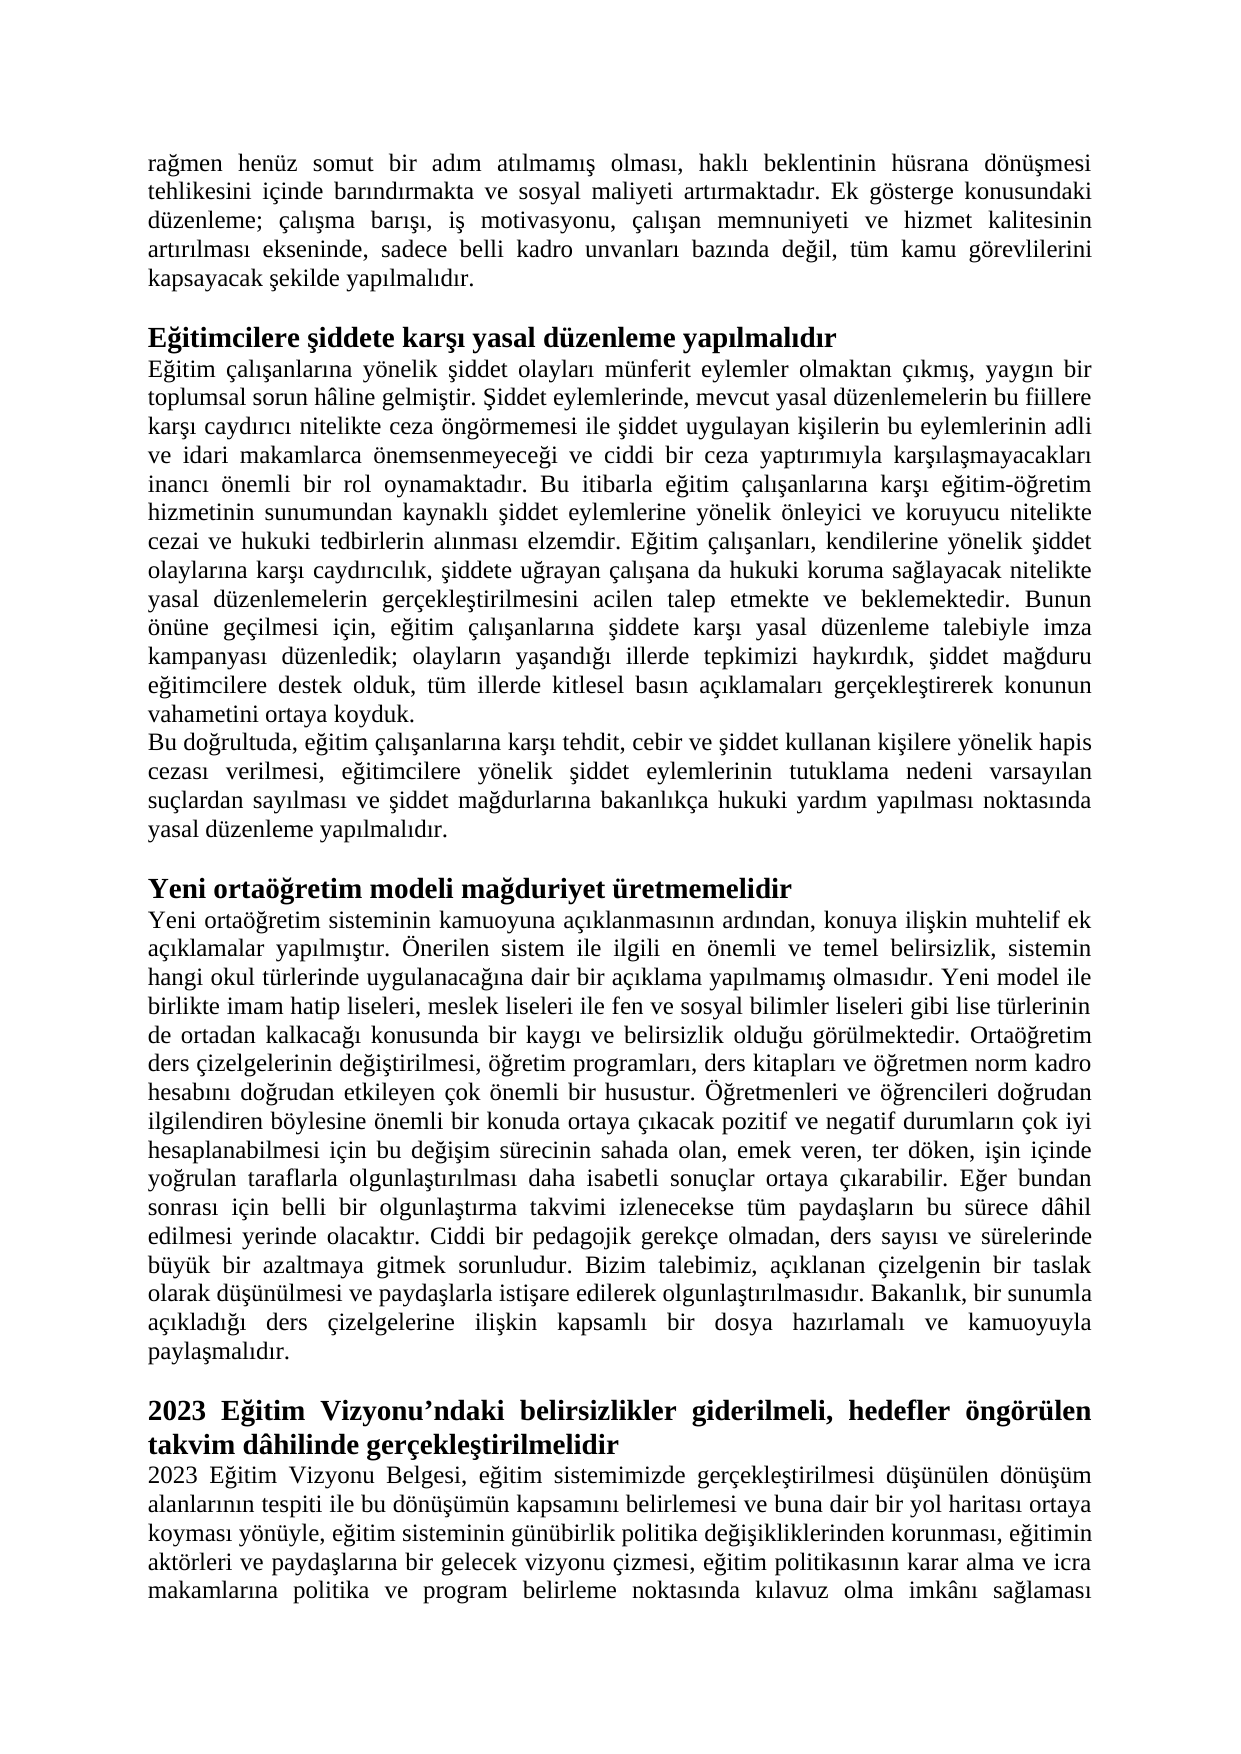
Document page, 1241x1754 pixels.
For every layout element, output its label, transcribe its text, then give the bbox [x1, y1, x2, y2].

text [148, 1461, 1093, 1604]
text Eğitim çalışanlarına yönelik şiddet olayları münferit eylemler olmaktan çıkmış, yaygın bir toplumsal sorun hâline gelmiştir. Şiddet eylemlerinde, mevcut yasal düzenlemelerin bu fiillere karşı caydırıcı nitelikte ceza öngörmemesi ile şiddet uygulayan kişilerin bu eylemlerinin adli ve idari makamlarca önemsenmeyeceği ve ciddi bir ceza yaptırımıyla karşılaşmayacakları inancı önemli bir rol oynamaktadır. Bu itibarla eğitim çalışanlarına karşı eğitim-öğretim hizmetinin sunumundan kaynaklı şiddet eylemlerine yönelik önleyici ve koruyucu nitelikte cezai ve hukuki tedbirlerin alınması elzemdir. Eğitim çalışanları, kendilerine yönelik şiddet olaylarına karşı caydırıcılık, şiddete uğrayan çalışana da hukuki koruma sağlayacak nitelikte yasal düzenlemelerin gerçekleştirilmesini acilen talep etmekte ve beklemektedir. Bunun önüne geçilmesi için, eğitim çalışanlarına şiddete karşı yasal düzenleme talebiyle imza kampanyası düzenledik; olayların yaşandığı illerde tepkimizi haykırdık, şiddet mağduru eğitimcilere destek olduk, tüm illerde kitlesel basın açıklamaları gerçekleştirerek konunun vahametini ortaya koyduk. [148, 354, 1093, 727]
text Yeni ortaöğretim modeli mağduriyet üretmemelidir [148, 871, 1093, 905]
text Yeni ortaöğretim sisteminin kamuoyuna açıklanmasının ardından, konuya ilişkin muhtelif ek açıklamalar yapılmıştır. Önerilen sistem ile ilgili en önemli ve temel belirsizlik, sistemin hangi okul türlerinde uygulanacağına dair bir açıklama yapılmamış olmasıdır. Yeni model ile birlikte imam hatip liseleri, meslek liseleri ile fen ve sosyal bilimler liseleri gibi lise türlerinin de ortadan kalkacağı konusunda bir kaygı ve belirsizlik olduğu görülmektedir. Ortaöğretim ders çizelgelerinin değiştirilmesi, öğretim programları, ders kitapları ve öğretmen norm kadro hesabını doğrudan etkileyen çok önemli bir husustur. Öğretmenleri ve öğrencileri doğrudan ilgilendiren böylesine önemli bir konuda ortaya çıkacak pozitif ve negatif durumların çok iyi hesaplanabilmesi için bu değişim sürecinin sahada olan, emek veren, ter döken, işin içinde yoğrulan taraflarla olgunlaştırılması daha isabetli sonuçlar ortaya çıkarabilir. Eğer bundan sonrası için belli bir olgunlaştırma takvimi izlenecekse tüm paydaşların bu sürece dâhil edilmesi yerinde olacaktır. Ciddi bir pedagojik gerekçe olmadan, ders sayısı ve sürelerinde büyük bir azaltmaya gitmek sorunludur. Bizim talebimiz, açıklanan çizelgenin bir taslak olarak düşünülmesi ve paydaşlarla istişare edilerek olgunlaştırılmasıdır. Bakanlık, bir sunumla açıkladığı ders çizelgelerine ilişkin kapsamlı bir dosya hazırlamalı ve kamuoyuyla paylaşmalıdır. [148, 905, 1093, 1365]
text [148, 148, 1093, 291]
text 2023 Eğitim Vizyonu’ndaki belirsizlikler giderilmeli, hedefler öngörülen takvim dâhilinde gerçekleştirilmelidir [148, 1393, 1093, 1461]
text Bu doğrultuda, eğitim çalışanlarına karşı tehdit, cebir ve şiddet kullanan kişilere yönelik hapis cezası verilmesi, eğitimcilere yönelik şiddet eylemlerinin tutuklama nedeni varsayılan suçlardan sayılması ve şiddet mağdurlarına bakanlıkça hukuki yardım yapılması noktasında yasal düzenleme yapılmalıdır. [148, 727, 1093, 842]
text Eğitimcilere şiddete karşı yasal düzenleme yapılmalıdır [148, 320, 1093, 354]
